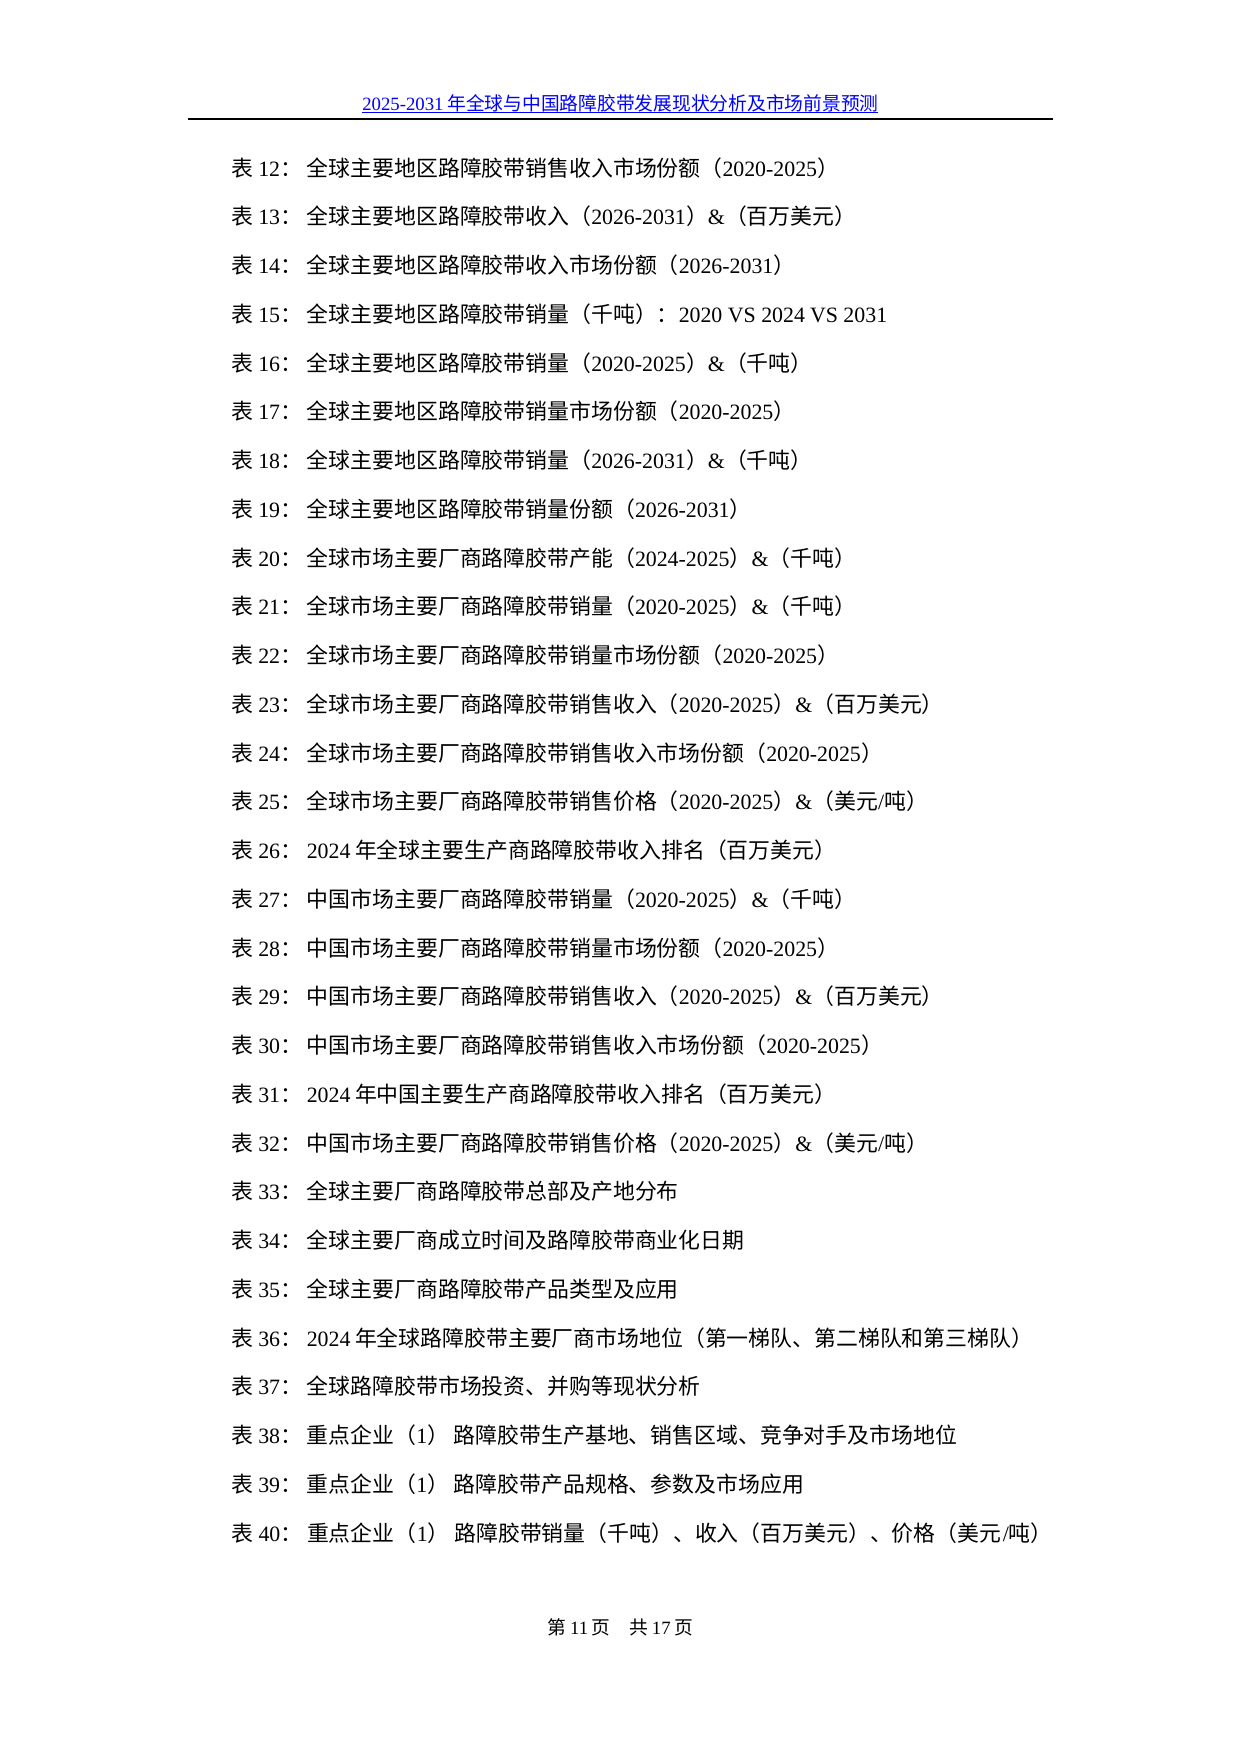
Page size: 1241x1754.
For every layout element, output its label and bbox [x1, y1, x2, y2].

text [187, 150, 1053, 1548]
